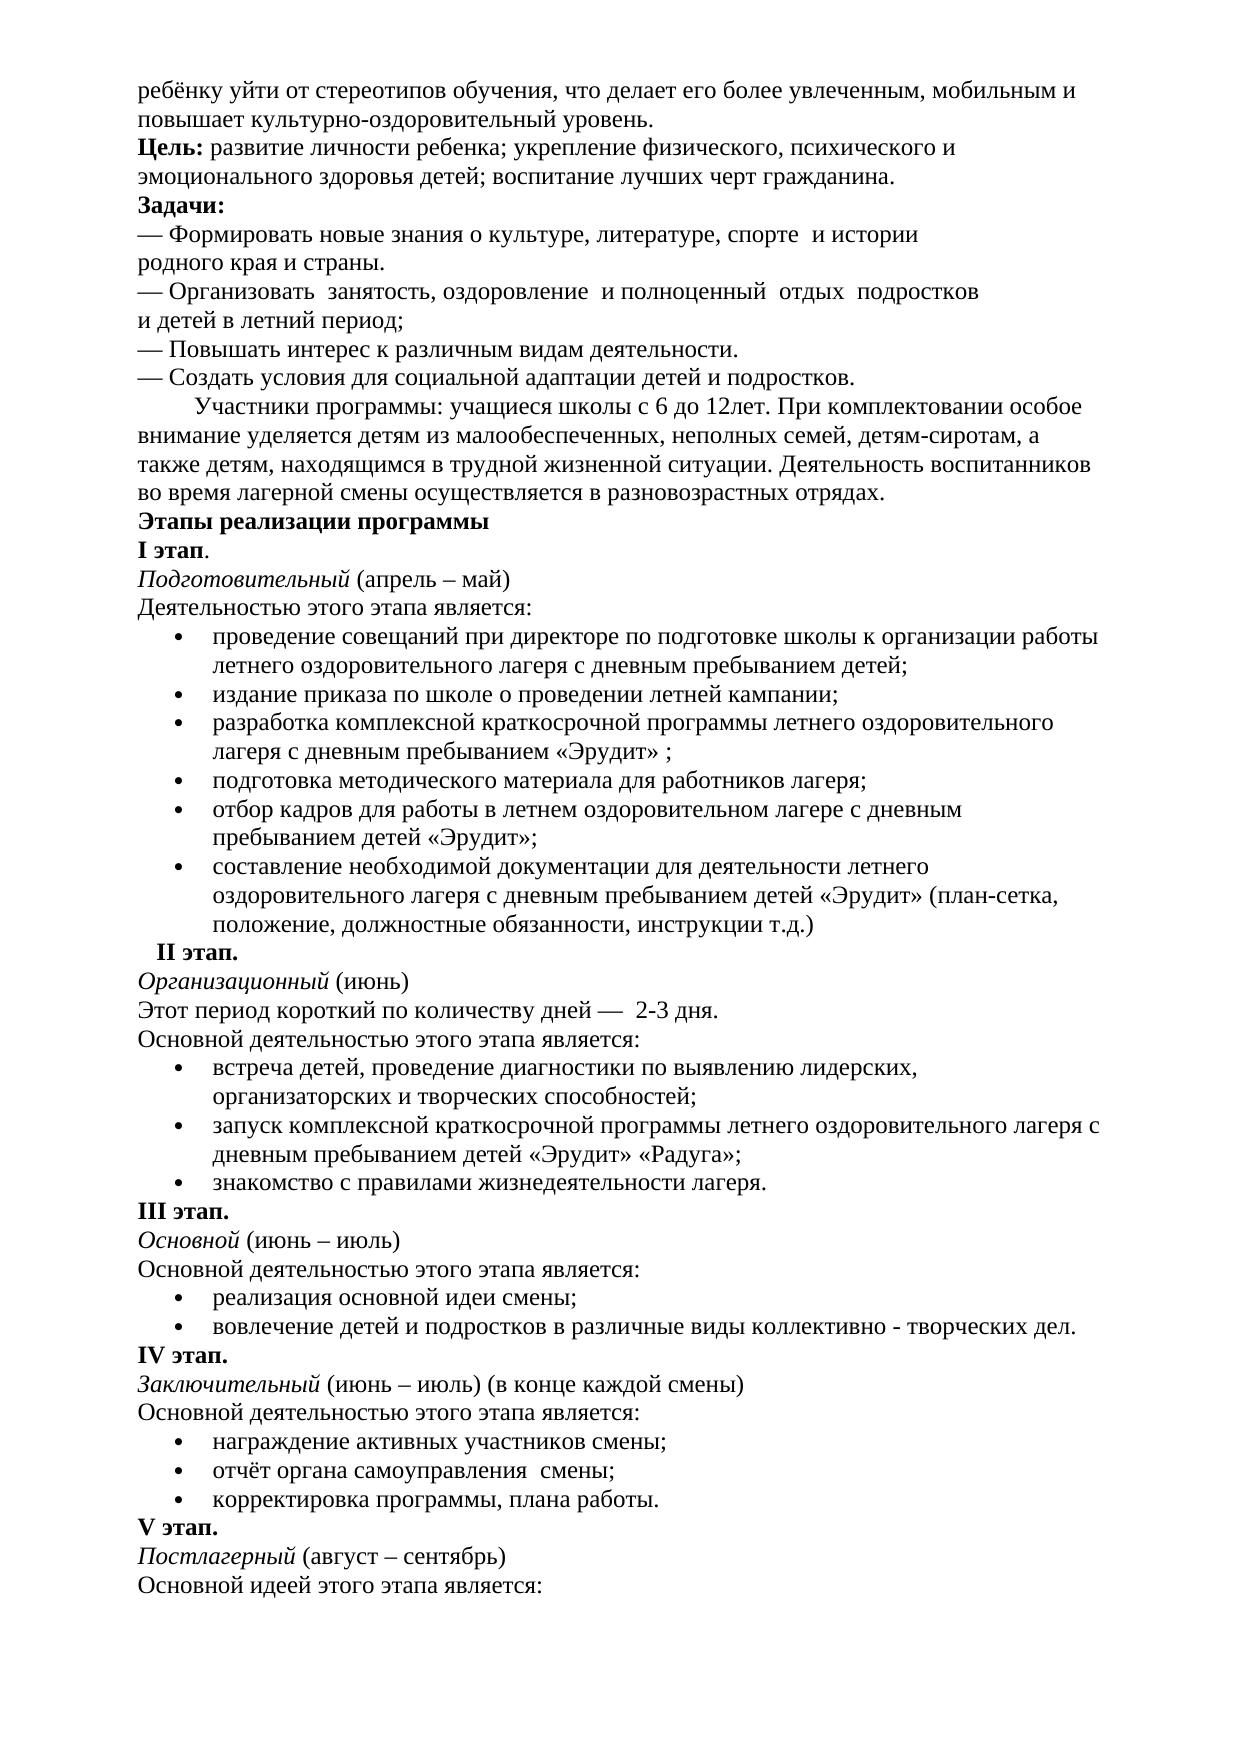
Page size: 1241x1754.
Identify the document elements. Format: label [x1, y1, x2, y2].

table_header [75, 75, 1165, 1661]
